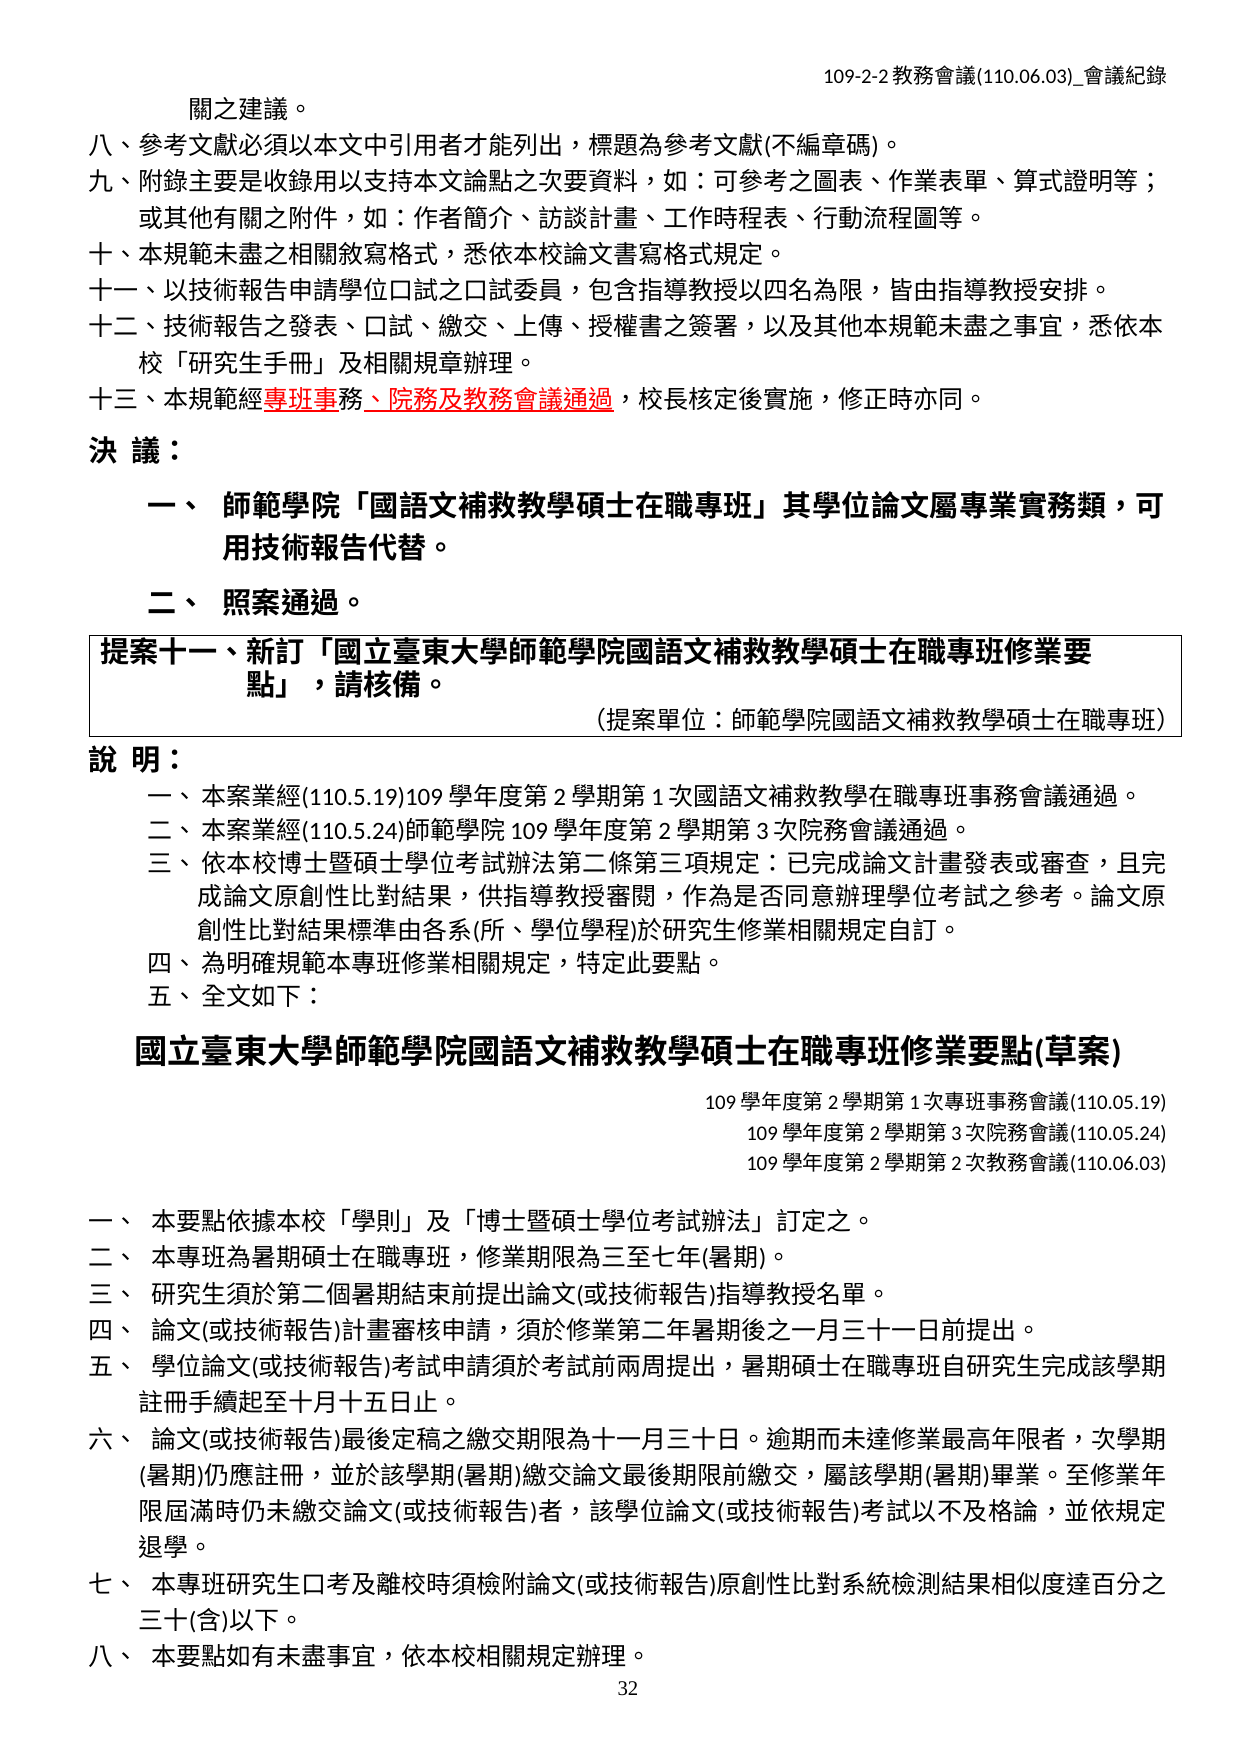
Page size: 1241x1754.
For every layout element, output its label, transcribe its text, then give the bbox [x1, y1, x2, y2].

text 109學年度第2學期第1次專班事務會議(110.05.19) [89, 1086, 1167, 1116]
text 九、附錄主要是收錄用以支持本文論點之次要資料，如：可參考之圖表、作業表單、算式證明等；或其他有關之附件，如：作者簡介、訪談計畫、工作時程表、行動流程圖等。 [89, 162, 1167, 234]
list 本專班研究生口考及離校時須檢附論文(或技術報告)原創性比對系統檢測結果相似度達百分之三十(含)以下。 [89, 1564, 1167, 1637]
list 師範學院「國語文補救教學碩士在職專班」其學位論文屬專業實務類，可用技術報告代替。 [147, 483, 1167, 567]
text 109學年度第2學期第3次院務會議(110.05.24) [139, 1116, 1167, 1146]
list 本要點如有未盡事宜，依本校相關規定辦理。 [89, 1637, 1167, 1673]
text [139, 89, 1167, 126]
text 國立臺東大學師範學院國語文補救教學碩士在職專班修業要點(草案) [89, 1025, 1167, 1073]
table_header 提案十一、新訂「國立臺東大學師範學院國語文補救教學碩士在職專班修業要點」，請核備。 （提案單位：師範學院國語文補救教學碩士在職專班） [90, 636, 1181, 736]
text 決 議： [89, 428, 1167, 470]
list 全文如下： [147, 979, 1167, 1012]
list 依本校博士暨碩士學位考試辦法第二條第三項規定：已完成論文計畫發表或審查，且完成論文原創性比對結果，供指導教授審閱，作為是否同意辦理學位考試之參考。論文原創性比對結果標準由各系(所、學位學程)於研究生修業相關規定自訂。 [147, 846, 1167, 946]
list 照案通過。 [147, 580, 1167, 622]
list 學位論文(或技術報告)考試申請須於考試前兩周提出，暑期碩士在職專班自研究生完成該學期註冊手續起至十月十五日止。 [89, 1347, 1167, 1419]
list 研究生須於第二個暑期結束前提出論文(或技術報告)指導教授名單。 [89, 1274, 1167, 1310]
text 十一、以技術報告申請學位口試之口試委員，包含指導教授以四名為限，皆由指導教授安排。 [89, 271, 1167, 307]
list 本要點依據本校「學則」及「博士暨碩士學位考試辦法」訂定之。 [89, 1202, 1167, 1238]
list 本專班為暑期碩士在職專班，修業期限為三至七年(暑期)。 [89, 1238, 1167, 1274]
text 十三、本規範經專班事務、院務及教務會議通過，校長核定後實施，修正時亦同。 [89, 379, 1167, 416]
list 論文(或技術報告)計畫審核申請，須於修業第二年暑期後之一月三十一日前提出。 [89, 1310, 1167, 1347]
text 八、參考文獻必須以本文中引用者才能列出，標題為參考文獻(不編章碼)。 [89, 126, 1167, 162]
text 109學年度第2學期第2次教務會議(110.06.03) [139, 1146, 1167, 1176]
text 十、本規範未盡之相關敘寫格式，悉依本校論文書寫格式規定。 [89, 234, 1167, 271]
text 十二、技術報告之發表、口試、繳交、上傳、授權書之簽署，以及其他本規範未盡之事宜，悉依本校「研究生手冊」及相關規章辦理。 [89, 307, 1167, 379]
text 說 明： [89, 737, 1167, 779]
list 為明確規範本專班修業相關規定，特定此要點。 [147, 946, 1167, 979]
list 本案業經(110.5.19)109學年度第2學期第1次國語文補救教學在職專班事務會議通過。 [147, 779, 1167, 812]
list 論文(或技術報告)最後定稿之繳交期限為十一月三十日。逾期而未達修業最高年限者，次學期(暑期)仍應註冊，並於該學期(暑期)繳交論文最後期限前繳交，屬該學期(暑期)畢業。至修業年限屆滿時仍未繳交論文(或技術報告)者，該學位論文(或技術報告)考試以不及格論，並依規定退學。 [89, 1419, 1167, 1564]
list 本案業經(110.5.24)師範學院109學年度第2學期第3次院務會議通過。 [147, 812, 1167, 846]
